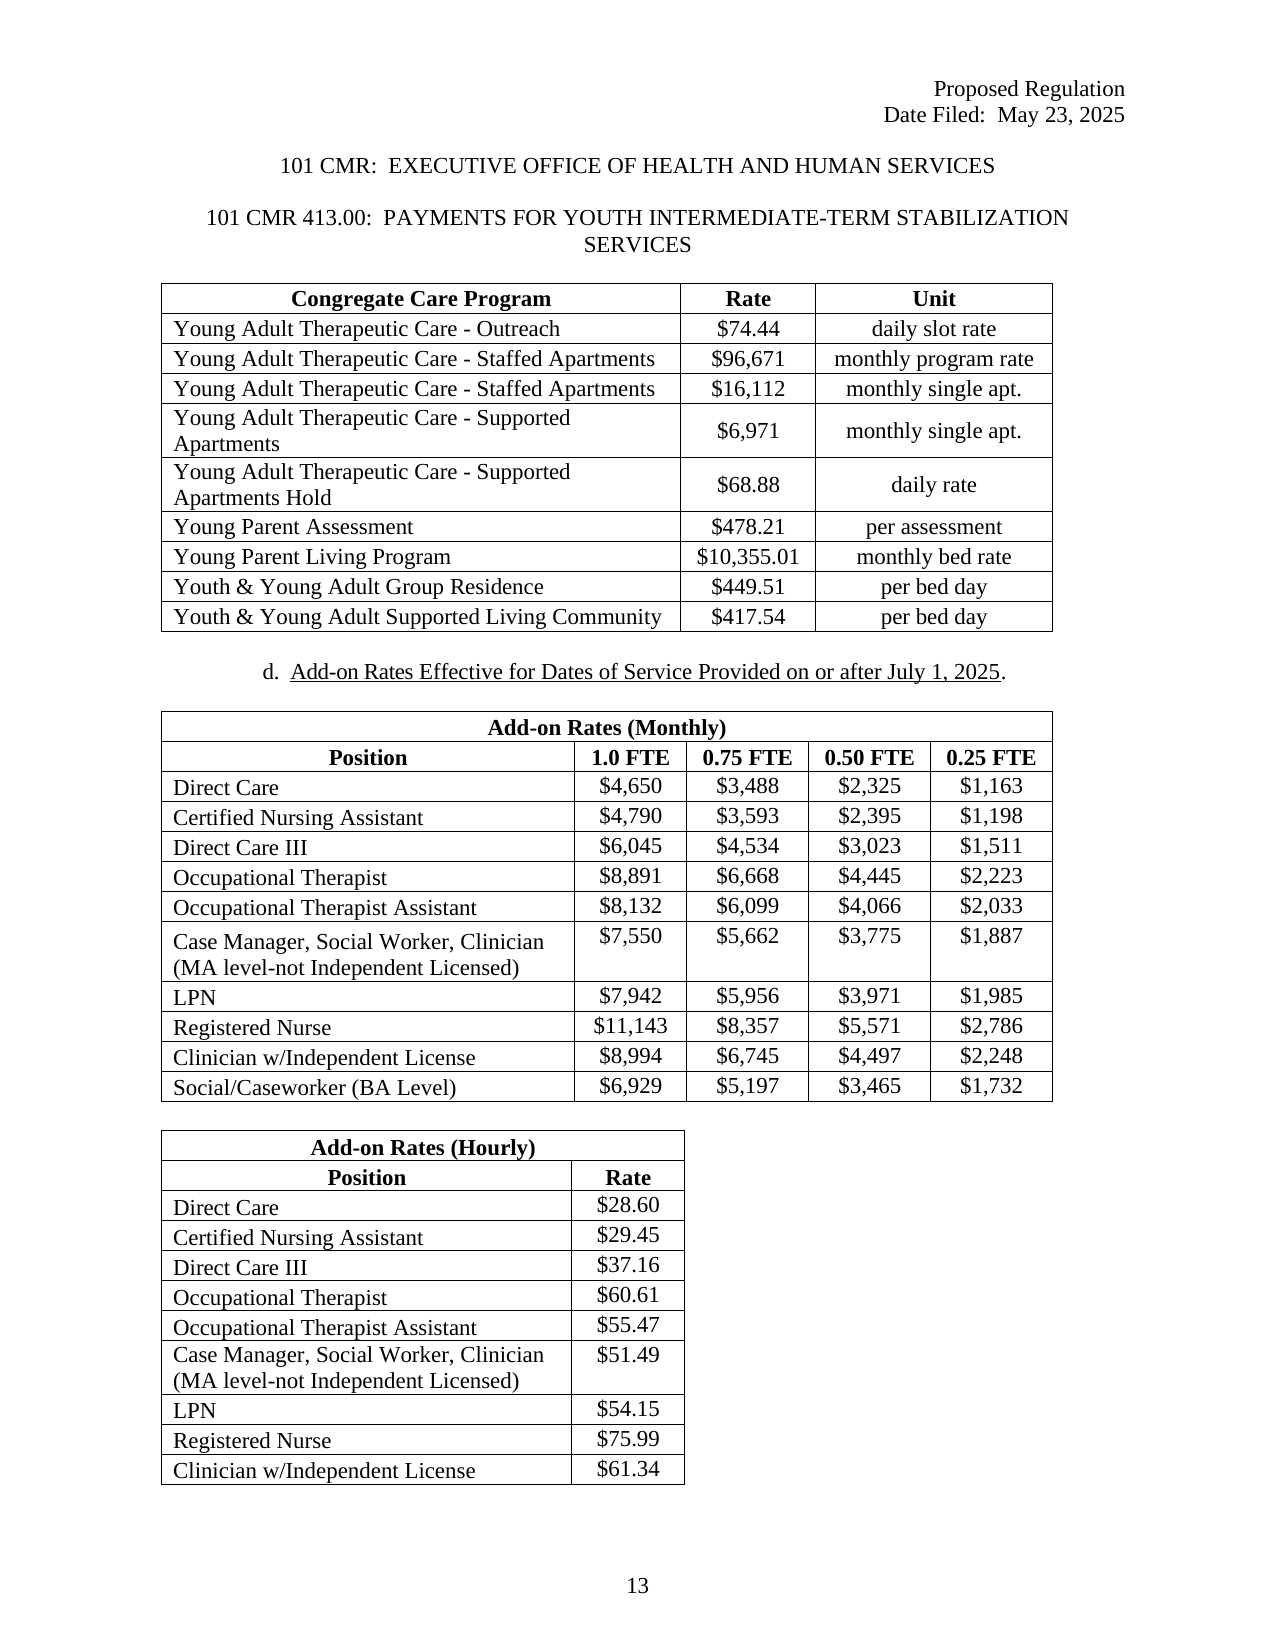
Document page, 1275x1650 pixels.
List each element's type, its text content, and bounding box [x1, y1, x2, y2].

table_cell $8,891 [575, 862, 686, 891]
table_cell $2,033 [931, 892, 1052, 921]
table_cell Young Adult Therapeutic Care - Supported Apartments Hold [162, 458, 680, 511]
table_cell Occupational Therapist Assistant [162, 1311, 571, 1340]
table_cell per bed day [816, 572, 1052, 601]
table_cell LPN [162, 1395, 571, 1424]
table_cell 0.50 FTE [809, 742, 930, 771]
table_cell $3,593 [687, 802, 808, 831]
table_cell Youth & Young Adult Supported Living Community [162, 602, 680, 631]
table_cell monthly single apt. [816, 404, 1052, 457]
table_cell $417.54 [681, 602, 815, 631]
table_cell daily rate [816, 458, 1052, 511]
table_cell $5,197 [687, 1072, 808, 1101]
table_cell $478.21 [681, 512, 815, 541]
table_cell $3,775 [809, 922, 930, 981]
table_cell Young Adult Therapeutic Care - Staffed Apartments [162, 344, 680, 373]
table_cell $11,143 [575, 1012, 686, 1041]
table_cell Occupational Therapist [162, 1281, 571, 1310]
table_cell $2,786 [931, 1012, 1052, 1041]
table_cell Young Adult Therapeutic Care - Supported Apartments [162, 404, 680, 457]
table_cell Young Adult Therapeutic Care - Staffed Apartments [162, 374, 680, 403]
table_cell Direct Care [162, 1191, 571, 1220]
table_cell $3,488 [687, 772, 808, 801]
table_cell $2,325 [809, 772, 930, 801]
table_cell $3,023 [809, 832, 930, 861]
table_cell $5,662 [687, 922, 808, 981]
table_cell $61.34 [572, 1455, 684, 1484]
table_cell $1,198 [931, 802, 1052, 831]
table_cell Case Manager, Social Worker, Clinician (MA level-not Independent Licensed) [162, 922, 574, 981]
table_cell $54.15 [572, 1395, 684, 1424]
table_cell $51.49 [572, 1341, 684, 1394]
table_cell $1,985 [931, 982, 1052, 1011]
table_cell $6,045 [575, 832, 686, 861]
table_header Rate [681, 284, 815, 313]
table_cell $29.45 [572, 1221, 684, 1250]
table_cell $4,790 [575, 802, 686, 831]
table_cell Case Manager, Social Worker, Clinician (MA level-not Independent Licensed) [162, 1341, 571, 1394]
table_cell Direct Care III [162, 1251, 571, 1280]
table_cell $2,223 [931, 862, 1052, 891]
table_cell $3,465 [809, 1072, 930, 1101]
table_cell $8,357 [687, 1012, 808, 1041]
table_cell $6,745 [687, 1042, 808, 1071]
table_cell $4,445 [809, 862, 930, 891]
table_cell $6,099 [687, 892, 808, 921]
table_cell $1,887 [931, 922, 1052, 981]
table_cell Young Parent Living Program [162, 542, 680, 571]
table_cell $37.16 [572, 1251, 684, 1280]
table_cell 0.25 FTE [931, 742, 1052, 771]
text d. Add-on Rates Effective for Dates of Service Provided on or after July 1, 2025. [262, 658, 1125, 684]
table_cell Rate [572, 1161, 684, 1190]
table_cell $6,668 [687, 862, 808, 891]
table_cell $96,671 [681, 344, 815, 373]
table_cell per bed day [816, 602, 1052, 631]
table_cell $8,132 [575, 892, 686, 921]
table_cell Position [162, 1161, 571, 1190]
table_cell per assessment [816, 512, 1052, 541]
table_cell $2,248 [931, 1042, 1052, 1071]
table_cell $75.99 [572, 1425, 684, 1454]
table_cell $1,732 [931, 1072, 1052, 1101]
table_cell Registered Nurse [162, 1012, 574, 1041]
table_cell Clinician w/Independent License [162, 1455, 571, 1484]
table_cell $28.60 [572, 1191, 684, 1220]
table_cell Clinician w/Independent License [162, 1042, 574, 1071]
table_cell monthly single apt. [816, 374, 1052, 403]
table_cell $10,355.01 [681, 542, 815, 571]
table_cell $60.61 [572, 1281, 684, 1310]
table_cell $1,511 [931, 832, 1052, 861]
table_cell $449.51 [681, 572, 815, 601]
table_cell Occupational Therapist Assistant [162, 892, 574, 921]
table_cell Social/Caseworker (BA Level) [162, 1072, 574, 1101]
table_header Add-on Rates (Hourly) [162, 1131, 684, 1160]
table_cell monthly bed rate [816, 542, 1052, 571]
table_cell 1.0 FTE [575, 742, 686, 771]
table_cell Direct Care [162, 772, 574, 801]
table_cell $7,550 [575, 922, 686, 981]
table_cell daily slot rate [816, 314, 1052, 343]
table_cell $6,929 [575, 1072, 686, 1101]
table_cell 0.75 FTE [687, 742, 808, 771]
table_cell $7,942 [575, 982, 686, 1011]
table_header Unit [816, 284, 1052, 313]
table_header Congregate Care Program [162, 284, 680, 313]
table_cell Certified Nursing Assistant [162, 802, 574, 831]
table_cell $4,650 [575, 772, 686, 801]
table_cell $8,994 [575, 1042, 686, 1071]
table_cell $2,395 [809, 802, 930, 831]
table_cell $4,497 [809, 1042, 930, 1071]
table_cell $4,066 [809, 892, 930, 921]
table_cell Occupational Therapist [162, 862, 574, 891]
table_cell $68.88 [681, 458, 815, 511]
table_cell Certified Nursing Assistant [162, 1221, 571, 1250]
table_cell Youth & Young Adult Group Residence [162, 572, 680, 601]
table_cell $3,971 [809, 982, 930, 1011]
table_cell $16,112 [681, 374, 815, 403]
table_cell monthly program rate [816, 344, 1052, 373]
table_cell $1,163 [931, 772, 1052, 801]
table_cell $74.44 [681, 314, 815, 343]
table_cell $4,534 [687, 832, 808, 861]
table_cell Direct Care III [162, 832, 574, 861]
table_cell $5,571 [809, 1012, 930, 1041]
table_cell $5,956 [687, 982, 808, 1011]
table_cell Registered Nurse [162, 1425, 571, 1454]
table_cell Young Adult Therapeutic Care - Outreach [162, 314, 680, 343]
table_cell Position [162, 742, 574, 771]
table_cell $6,971 [681, 404, 815, 457]
table_cell $55.47 [572, 1311, 684, 1340]
table_cell LPN [162, 982, 574, 1011]
table_header Add-on Rates (Monthly) [162, 712, 1052, 741]
table_cell Young Parent Assessment [162, 512, 680, 541]
